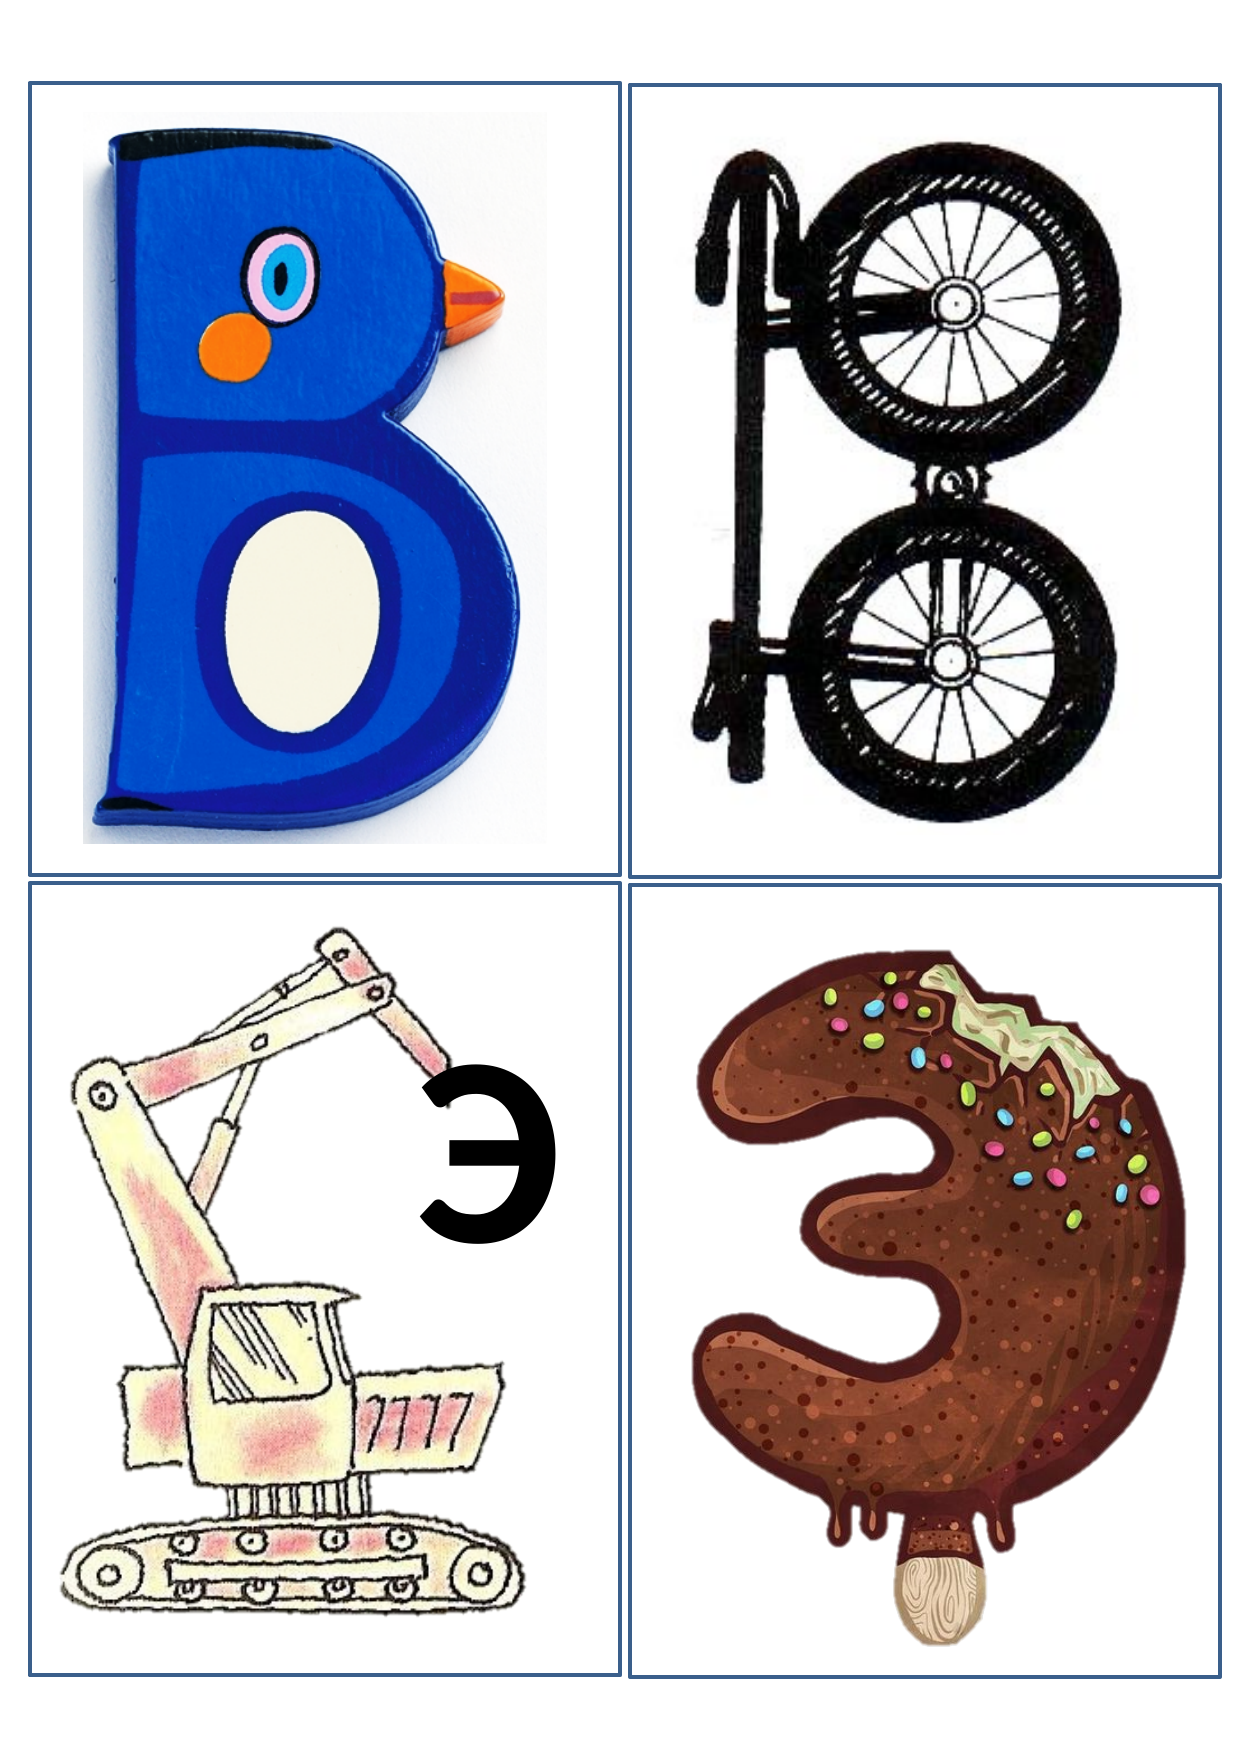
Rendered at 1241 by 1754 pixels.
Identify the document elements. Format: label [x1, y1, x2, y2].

picture [31, 905, 577, 1650]
picture [650, 108, 1180, 835]
picture [682, 936, 1194, 1649]
picture [83, 112, 547, 844]
